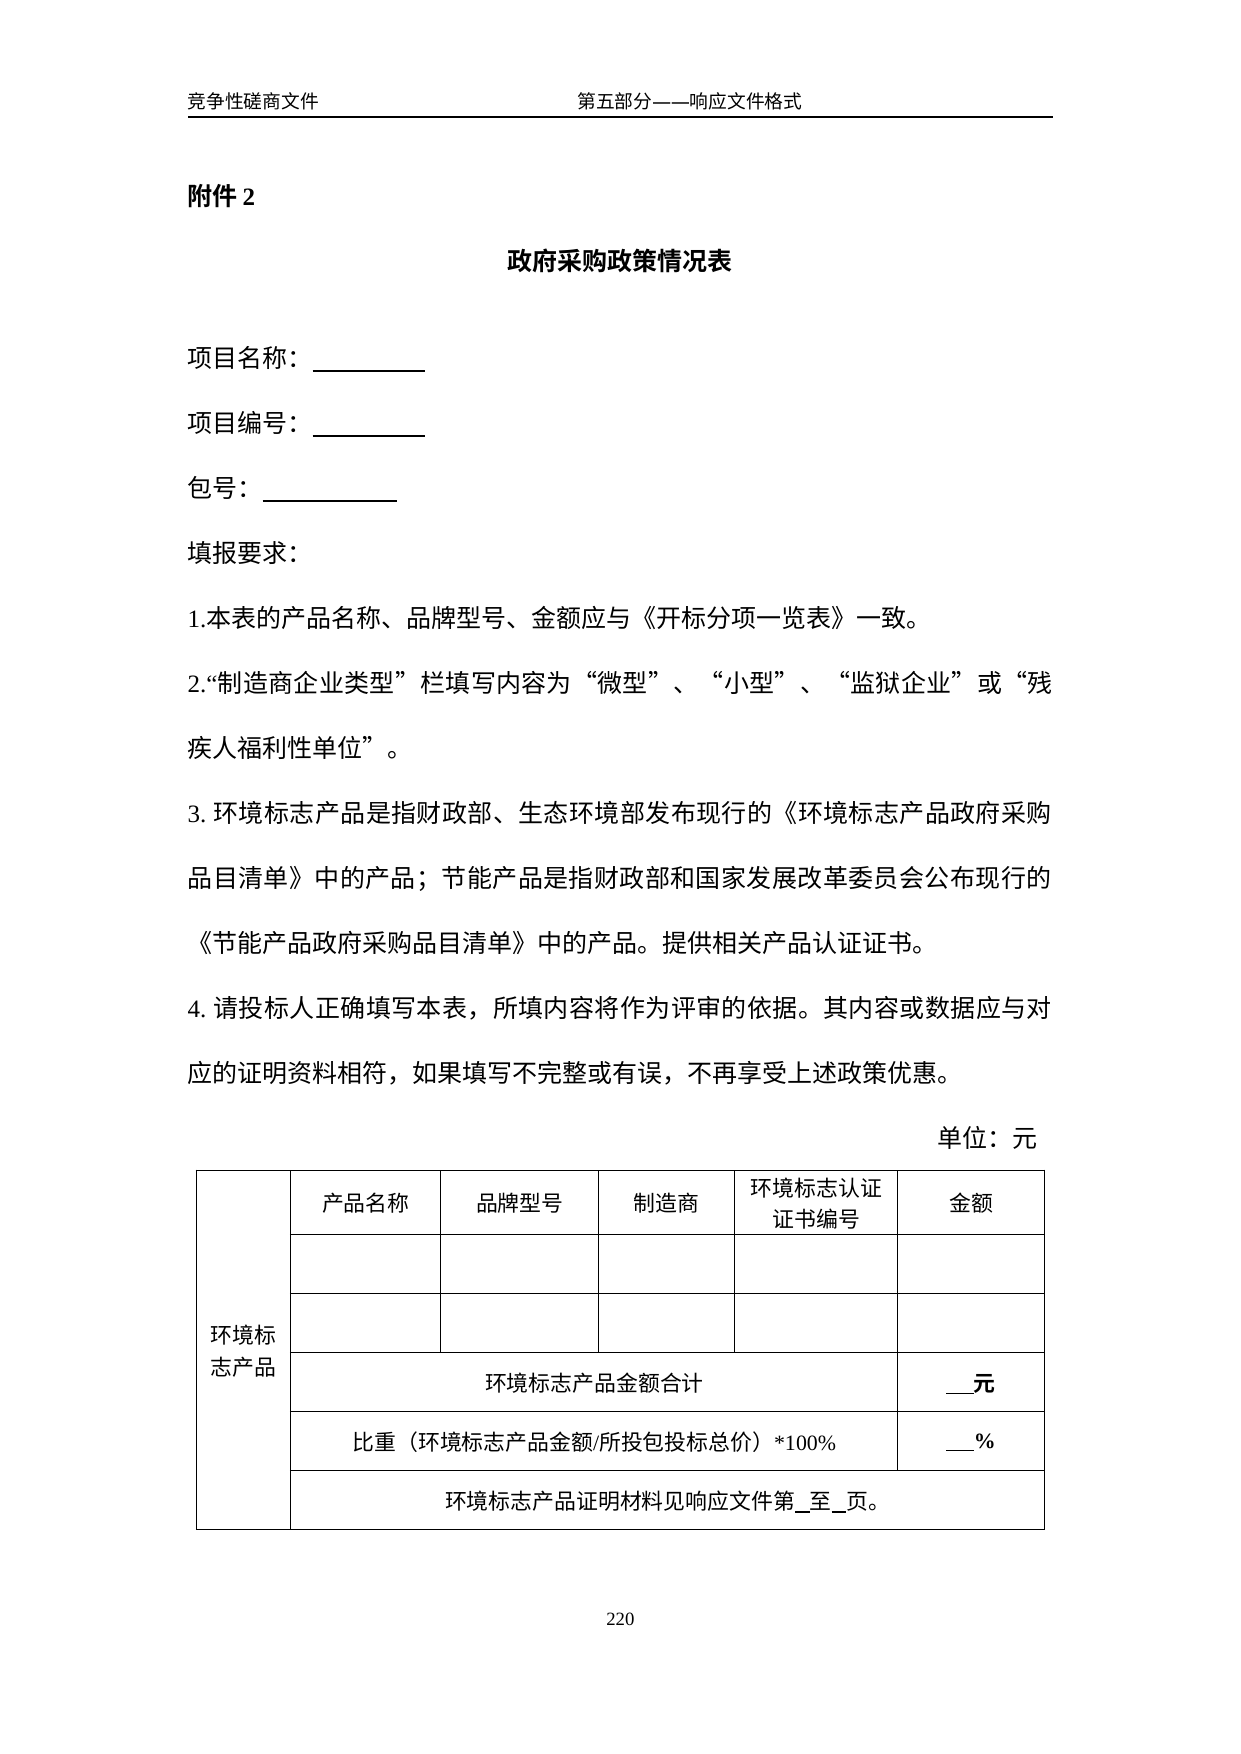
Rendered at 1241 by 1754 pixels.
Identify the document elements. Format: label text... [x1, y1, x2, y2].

text 填报要求： [187, 519, 1053, 584]
table_header 金额 [898, 1171, 1044, 1234]
text 项目编号： [187, 389, 1053, 454]
table_cell 环境标志产品证明材料见响应文件第 至 页。 [291, 1471, 1044, 1529]
table_cell [441, 1235, 598, 1293]
table_cell [291, 1294, 440, 1352]
table_cell [599, 1294, 734, 1352]
table_header 制造商 [599, 1171, 734, 1234]
table_cell [441, 1294, 598, 1352]
text 1.本表的产品名称、品牌型号、金额应与《开标分项一览表》一致。 [187, 584, 1053, 649]
table_cell [898, 1294, 1044, 1352]
table_cell 环境标志产品金额合计 [291, 1353, 897, 1411]
table_cell [735, 1294, 897, 1352]
text 项目名称： [187, 324, 1053, 389]
table_cell [735, 1235, 897, 1293]
table_header 产品名称 [291, 1171, 440, 1234]
table_cell 比重（环境标志产品金额/所投包投标总价）*100% [291, 1412, 897, 1470]
text 单位：元 [187, 1104, 1053, 1169]
table_header 环境标志产品 [197, 1171, 290, 1529]
text 3. 环境标志产品是指财政部、生态环境部发布现行的《环境标志产品政府采购品目清单》中的产品；节能产品是指财政部和国家发展改革委员会公布现行的《节能产品政府采购品目清单》中的产品。提供相关产品认证证书。 [187, 779, 1053, 974]
text 包号： [187, 454, 1053, 519]
text 附件2 [187, 162, 1053, 227]
table_cell [291, 1235, 440, 1293]
table_cell [599, 1235, 734, 1293]
table_header 品牌型号 [441, 1171, 598, 1234]
table_header 环境标志认证证书编号 [735, 1171, 897, 1234]
text 4. 请投标人正确填写本表，所填内容将作为评审的依据。其内容或数据应与对应的证明资料相符，如果填写不完整或有误，不再享受上述政策优惠。 [187, 974, 1053, 1104]
table_cell % [898, 1412, 1044, 1470]
table_cell 元 [898, 1353, 1044, 1411]
table_cell [898, 1235, 1044, 1293]
text 2.“制造商企业类型”栏填写内容为“微型”、“小型”、“监狱企业”或“残疾人福利性单位”。 [187, 649, 1053, 779]
text 政府采购政策情况表 [187, 227, 1053, 292]
